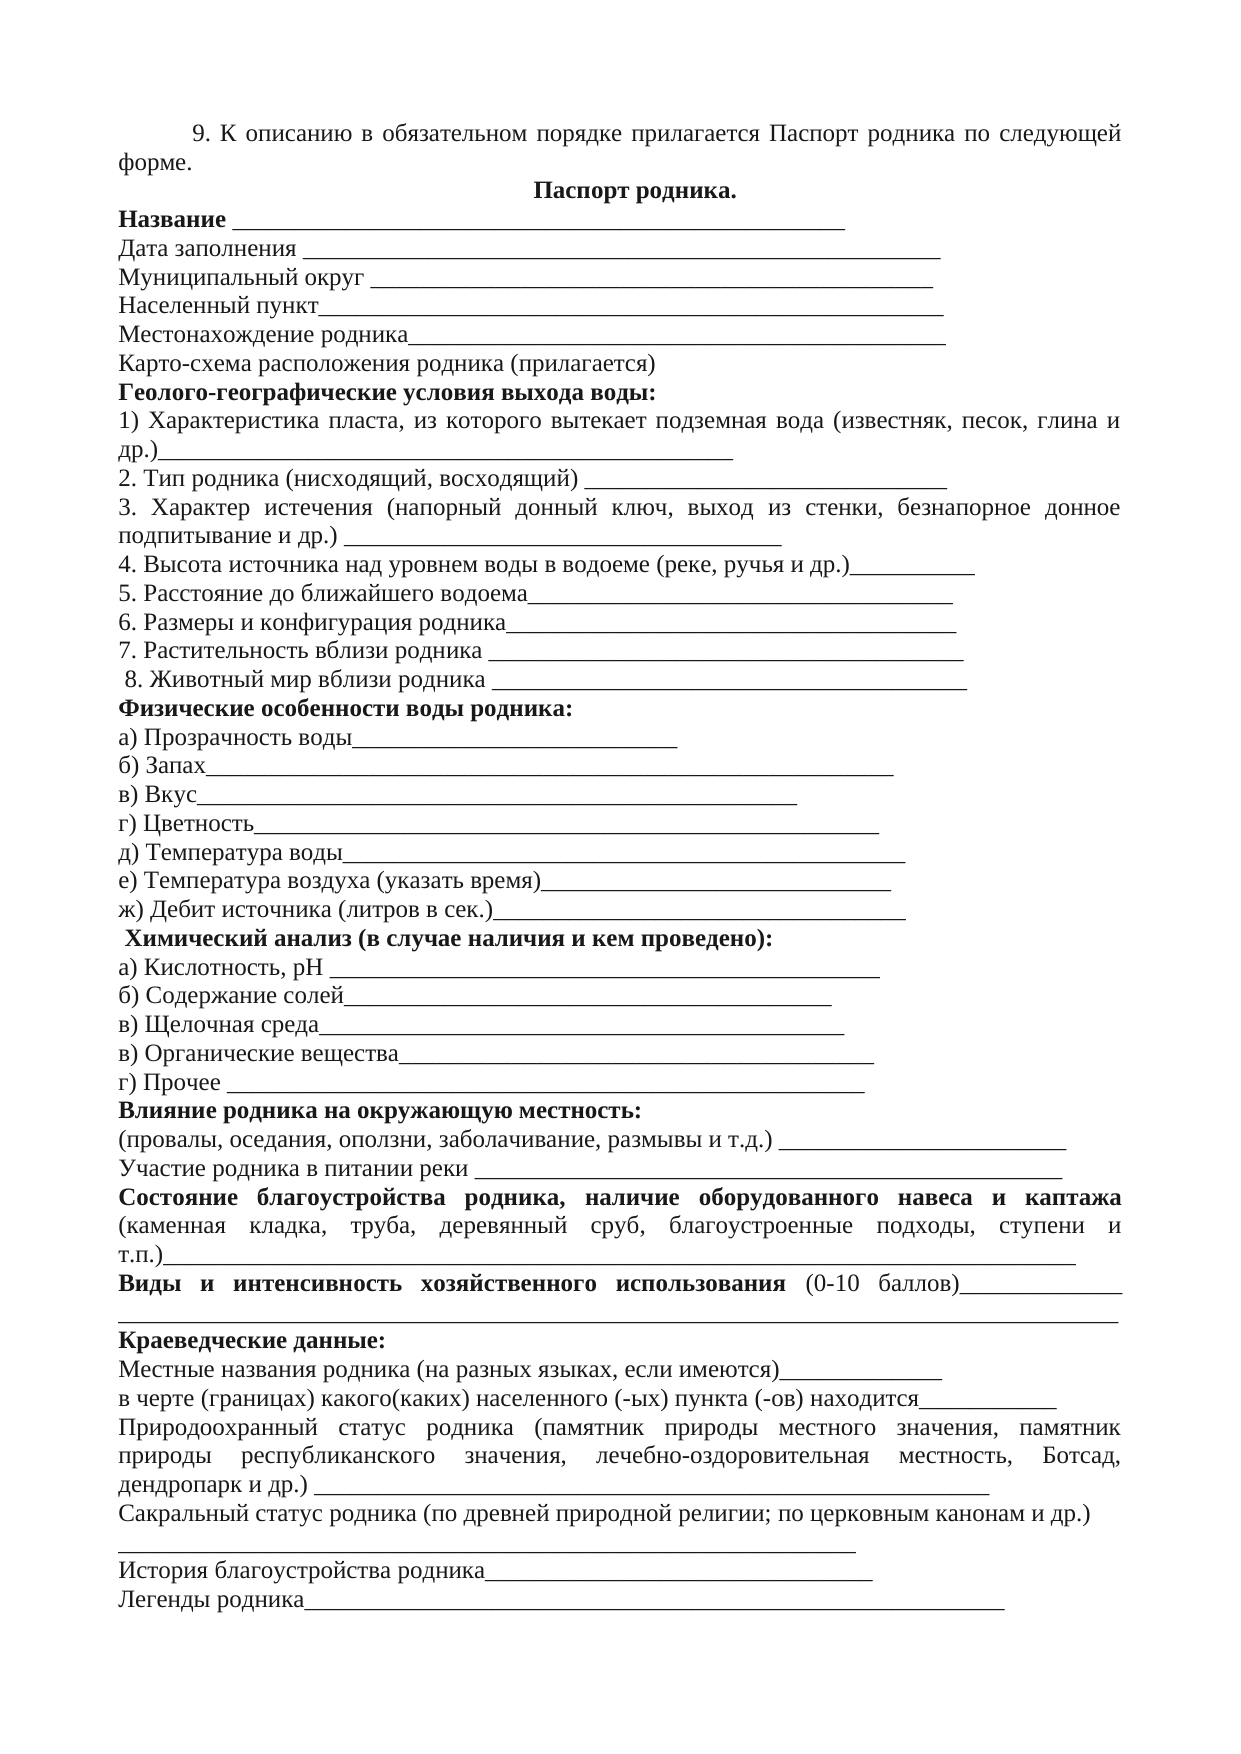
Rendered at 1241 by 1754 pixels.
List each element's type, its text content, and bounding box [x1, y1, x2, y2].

text Карто-схема расположения родника (прилагается) [118, 348, 1122, 377]
text 8. Животный мир вблизи родника ______________________________________ [118, 664, 1122, 693]
text Сакральный статус родника (по древней природной религии; по церковным канонам и др.) [118, 1498, 1122, 1527]
text е) Температура воздуха (указать время)____________________________ [118, 866, 1122, 894]
text в) Щелочная среда__________________________________________ [118, 1009, 1122, 1038]
text Местонахождение родника___________________________________________ [118, 319, 1122, 348]
text Муниципальный округ _____________________________________________ [118, 262, 1122, 291]
text 6. Размеры и конфигурация родника____________________________________ [118, 607, 1122, 636]
text а) Прозрачность воды__________________________ [118, 722, 1122, 751]
text 1) Характеристика пласта, из которого вытекает подземная вода (известняк, песок, глина и др.)______________________________________________ [118, 406, 1122, 463]
text Состояние благоустройства родника, наличие оборудованного навеса и каптажа (каменная кладка, труба, деревянный сруб, благоустроенные подходы, ступени и т.п.)_________________________________________________________________________ [118, 1182, 1122, 1268]
text Участие родника в питании реки _______________________________________________ [118, 1153, 1122, 1182]
text г) Прочее ___________________________________________________ [118, 1067, 1122, 1096]
text Природоохранный статус родника (памятник природы местного значения, памятник природы республиканского значения, лечебно-оздоровительная местность, Ботсад, дендропарк и др.) ______________________________________________________ [118, 1412, 1122, 1498]
text Химический анализ (в случае наличия и кем проведено): [118, 923, 1122, 952]
text (провалы, оседания, оползни, заболачивание, размывы и т.д.) _______________________ [118, 1124, 1122, 1153]
text 9. К описанию в обязательном порядке прилагается Паспорт родника по следующей форме. [118, 118, 1122, 176]
text Паспорт родника. [118, 176, 1122, 204]
text Геолого-географические условия выхода воды: [118, 377, 1122, 406]
text Виды и интенсивность хозяйственного использования (0-10 баллов)_____________ ________________________________________________________________________________ [118, 1268, 1122, 1326]
text в) Органические вещества______________________________________ [118, 1038, 1122, 1067]
text Влияние родника на окружающую местность: [118, 1096, 1122, 1124]
text Краеведческие данные: [118, 1326, 1122, 1354]
text Легенды родника________________________________________________________ [118, 1584, 1122, 1613]
text История благоустройства родника_______________________________ [118, 1556, 1122, 1584]
text 4. Высота источника над уровнем воды в водоеме (реке, ручья и др.)__________ [118, 549, 1122, 578]
text 7. Растительность вблизи родника ______________________________________ [118, 636, 1122, 664]
text Физические особенности воды родника: [118, 693, 1122, 722]
text д) Температура воды_____________________________________________ [118, 837, 1122, 866]
text Дата заполнения ___________________________________________________ [118, 233, 1122, 262]
text Местные названия родника (на разных языках, если имеются)_____________ [118, 1354, 1122, 1383]
text в) Вкус________________________________________________ [118, 779, 1122, 808]
text 5. Расстояние до ближайшего водоема__________________________________ [118, 578, 1122, 607]
text 3. Характер истечения (напорный донный ключ, выход из стенки, безнапорное донное подпитывание и др.) ___________________________________ [118, 492, 1122, 549]
text г) Цветность__________________________________________________ [118, 808, 1122, 837]
text б) Запах_______________________________________________________ [118, 751, 1122, 779]
text 2. Тип родника (нисходящий, восходящий) _____________________________ [118, 463, 1122, 492]
text в черте (границах) какого(каких) населенного (-ых) пункта (-ов) находится___________ [118, 1383, 1122, 1412]
text а) Кислотность, pH ____________________________________________ [118, 952, 1122, 981]
text ___________________________________________________________ [118, 1527, 1122, 1556]
text б) Содержание солей_______________________________________ [118, 981, 1122, 1009]
text ж) Дебит источника (литров в сек.)_________________________________ [118, 894, 1122, 923]
text Название _________________________________________________ [118, 204, 1122, 233]
text Населенный пункт__________________________________________________ [118, 291, 1122, 319]
